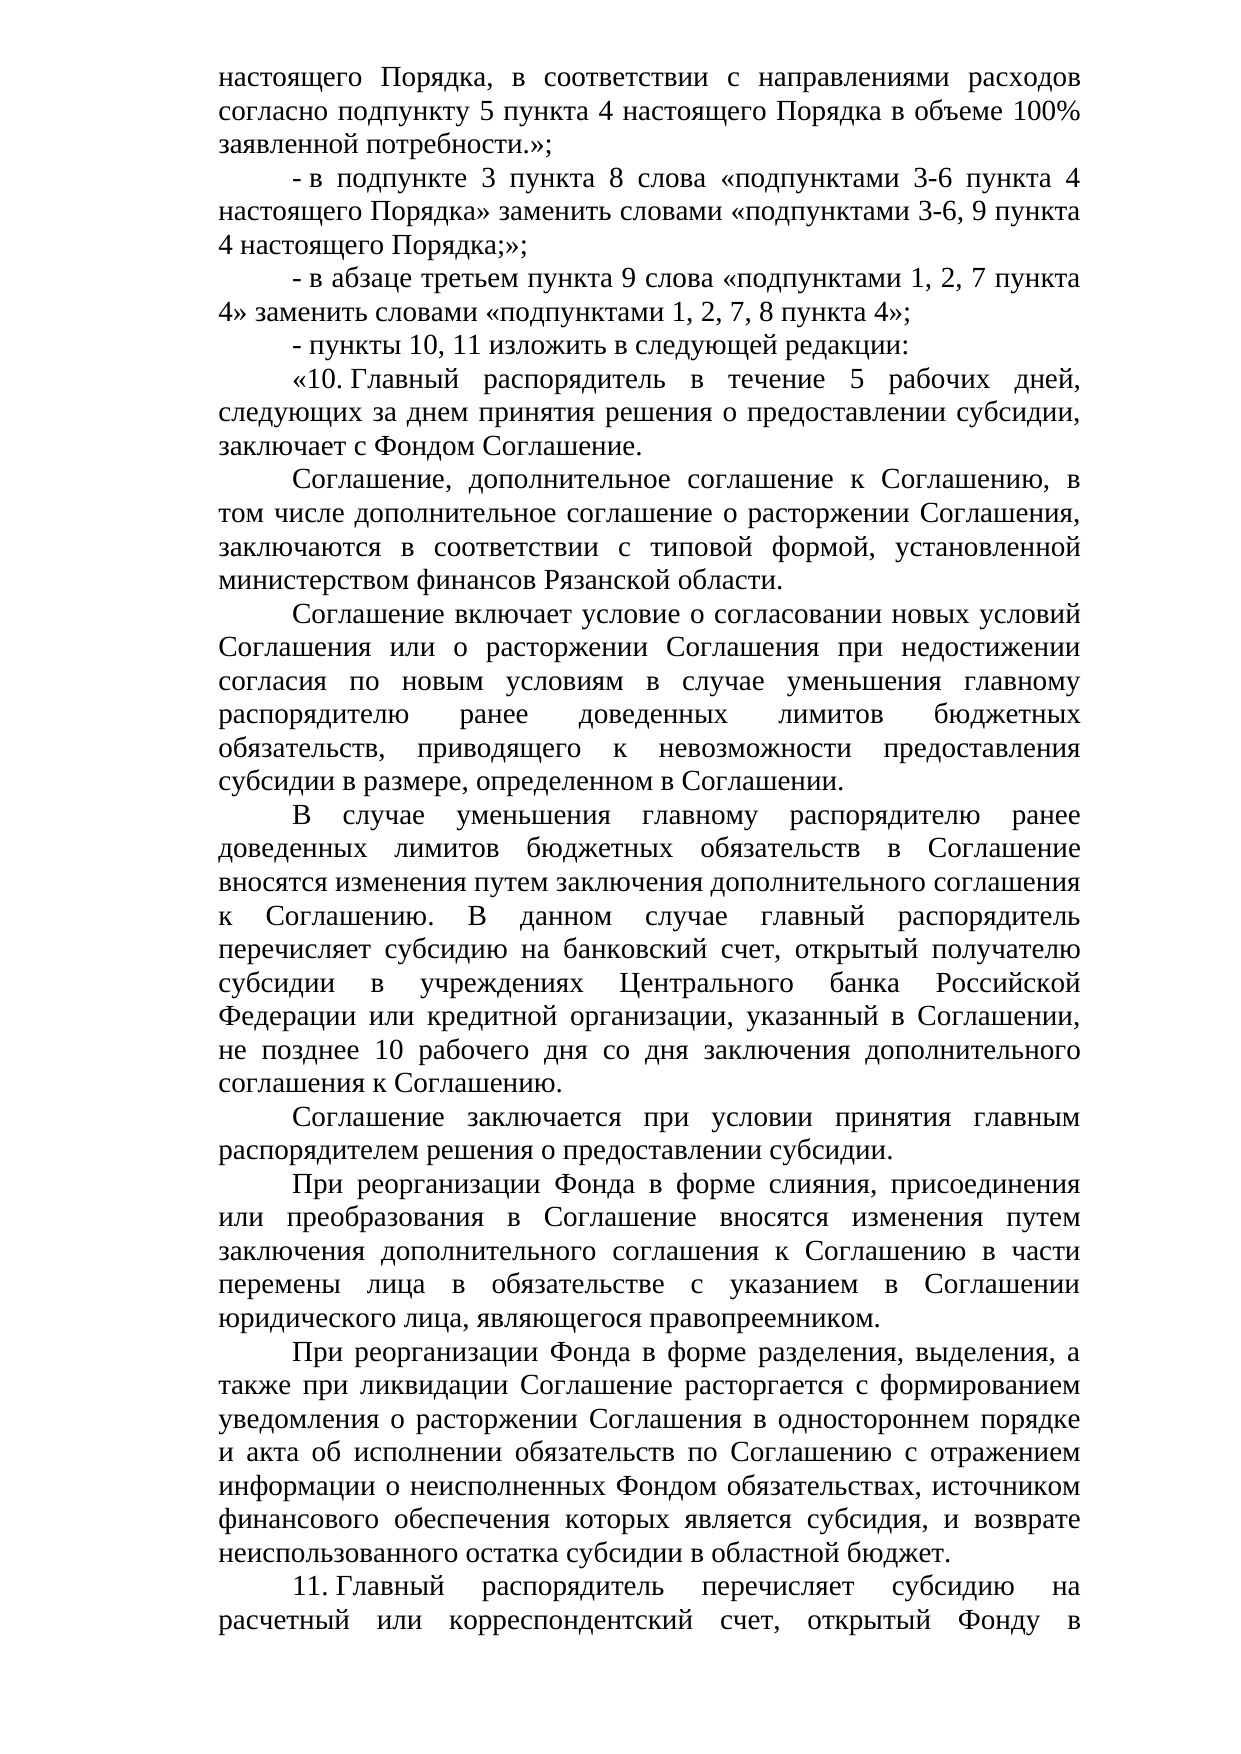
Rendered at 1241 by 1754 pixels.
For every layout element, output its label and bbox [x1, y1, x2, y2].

table_cell [207, 59, 1093, 1636]
